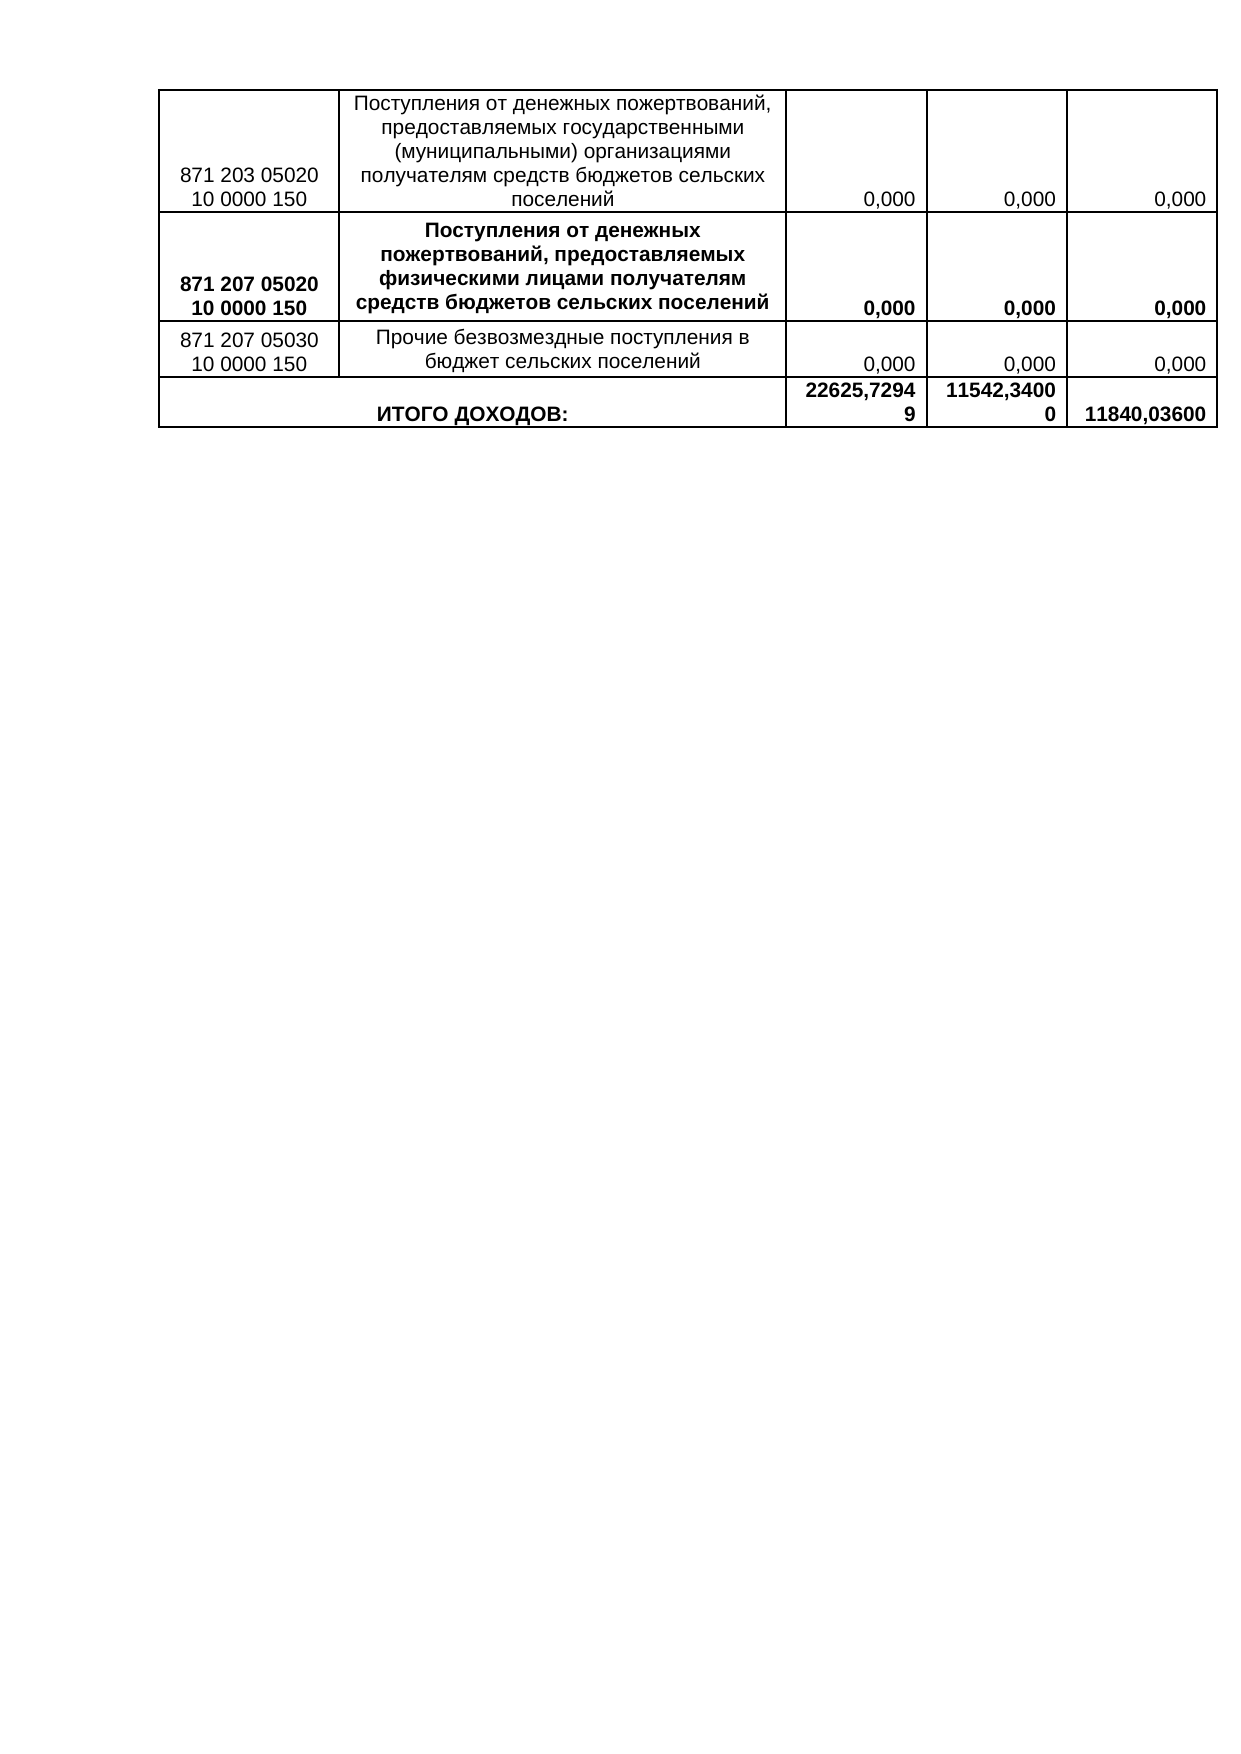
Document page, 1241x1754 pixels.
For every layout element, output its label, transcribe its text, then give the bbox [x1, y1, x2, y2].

table_cell 0,000 [928, 213, 1066, 320]
table_cell Прочие безвозмездные поступления в бюджет сельских поселений [340, 322, 785, 376]
table_cell 0,000 [1068, 322, 1216, 376]
table_cell 0,000 [787, 91, 926, 211]
table_cell Поступления от денежных пожертвований, предоставляемых физическими лицами получателям средств бюджетов сельских поселений [340, 213, 785, 320]
table_cell 0,000 [928, 322, 1066, 376]
table_cell 0,000 [787, 213, 926, 320]
table_cell 0,000 [787, 322, 926, 376]
table_cell Поступления от денежных пожертвований, предоставляемых государственными (муниципальными) организациями получателям средств бюджетов сельских поселений [340, 91, 785, 211]
table_cell 0,000 [1068, 213, 1216, 320]
table_cell 871 207 05030 10 0000 150 [160, 322, 338, 376]
table_cell ИТОГО ДОХОДОВ: [160, 378, 785, 426]
table_cell 0,000 [928, 91, 1066, 211]
table_cell 11542,34000 [928, 378, 1066, 426]
table_cell 871 203 05020 10 0000 150 [160, 91, 338, 211]
table_cell 22625,72949 [787, 378, 926, 426]
table_cell 11840,03600 [1068, 378, 1216, 426]
table_cell 0,000 [1068, 91, 1216, 211]
table_cell 871 207 05020 10 0000 150 [160, 213, 338, 320]
